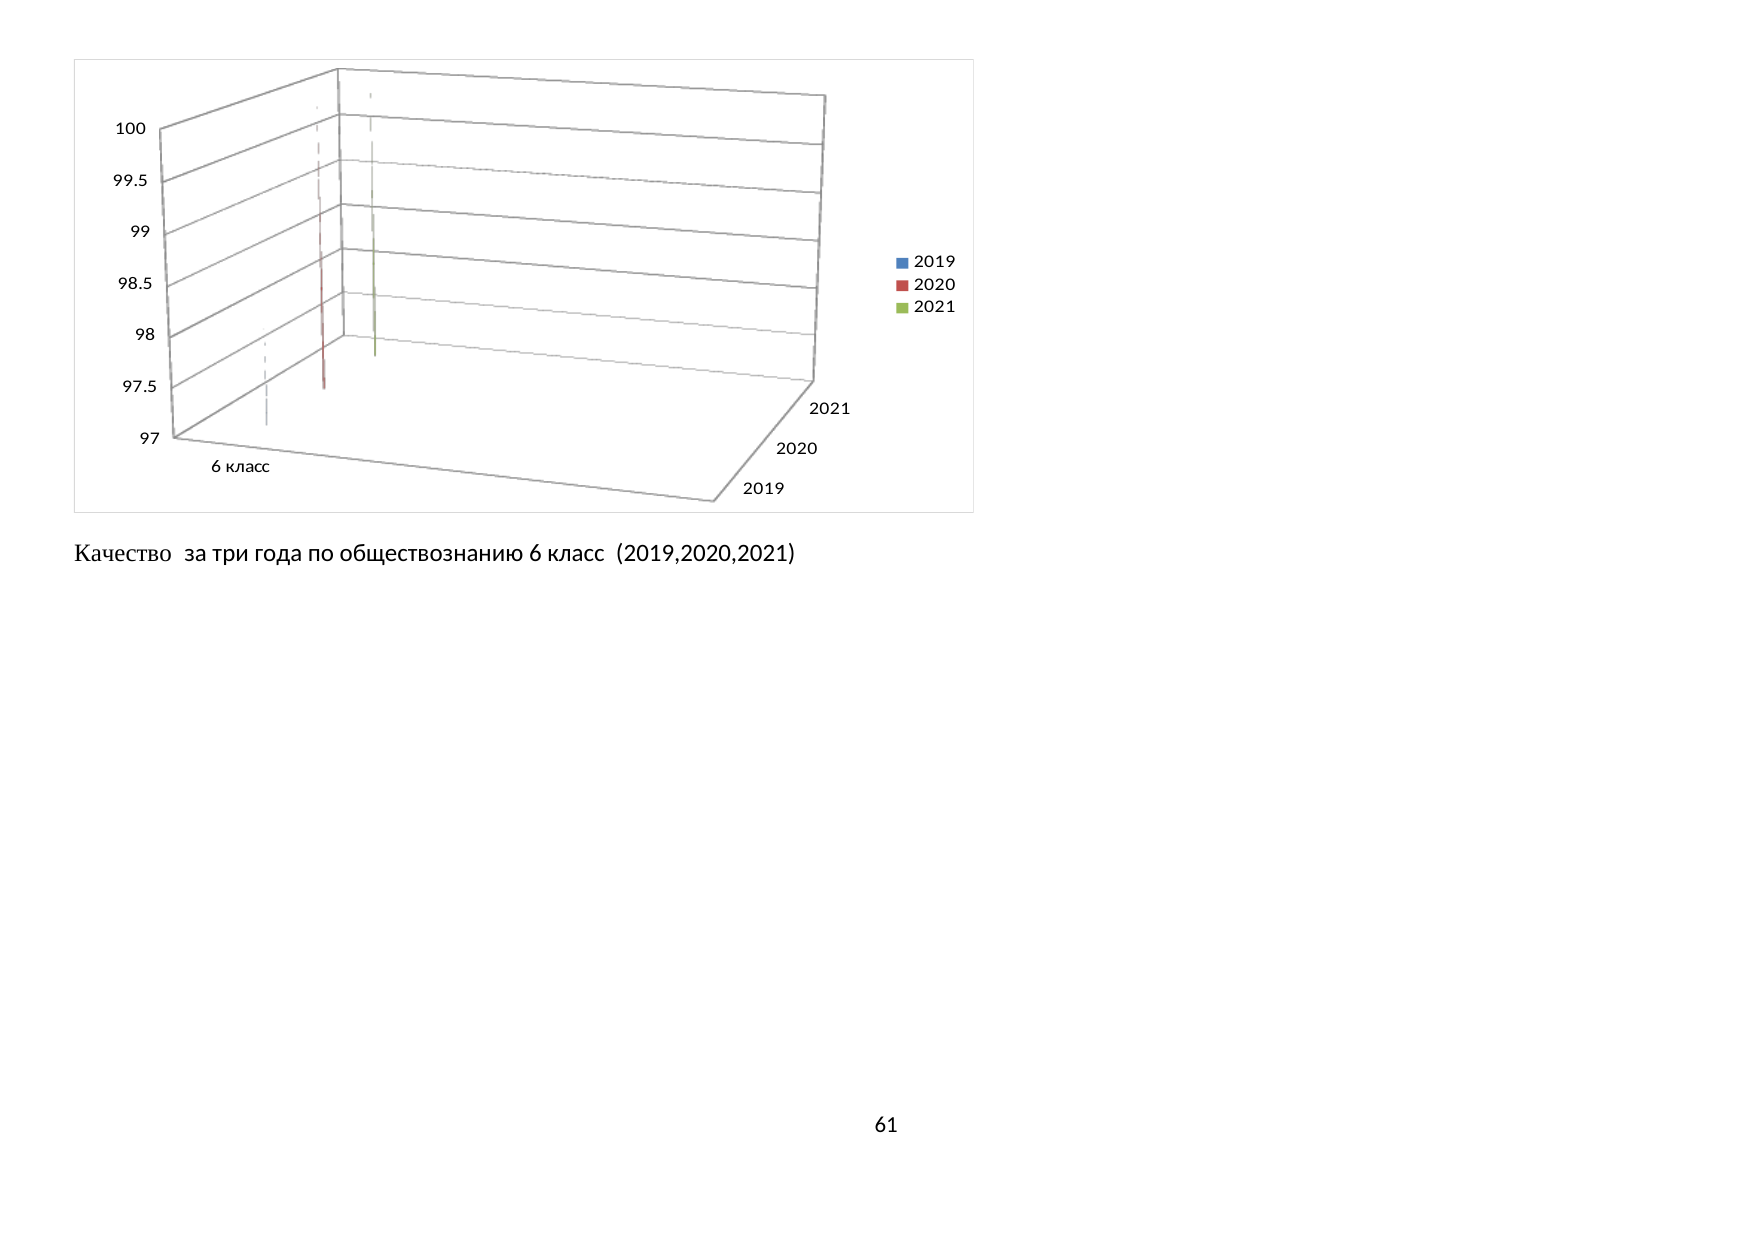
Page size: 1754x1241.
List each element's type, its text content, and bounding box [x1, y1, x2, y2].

text Качество за три года по обществознанию 6 класс (2019,2020,2021) [74, 537, 1698, 568]
